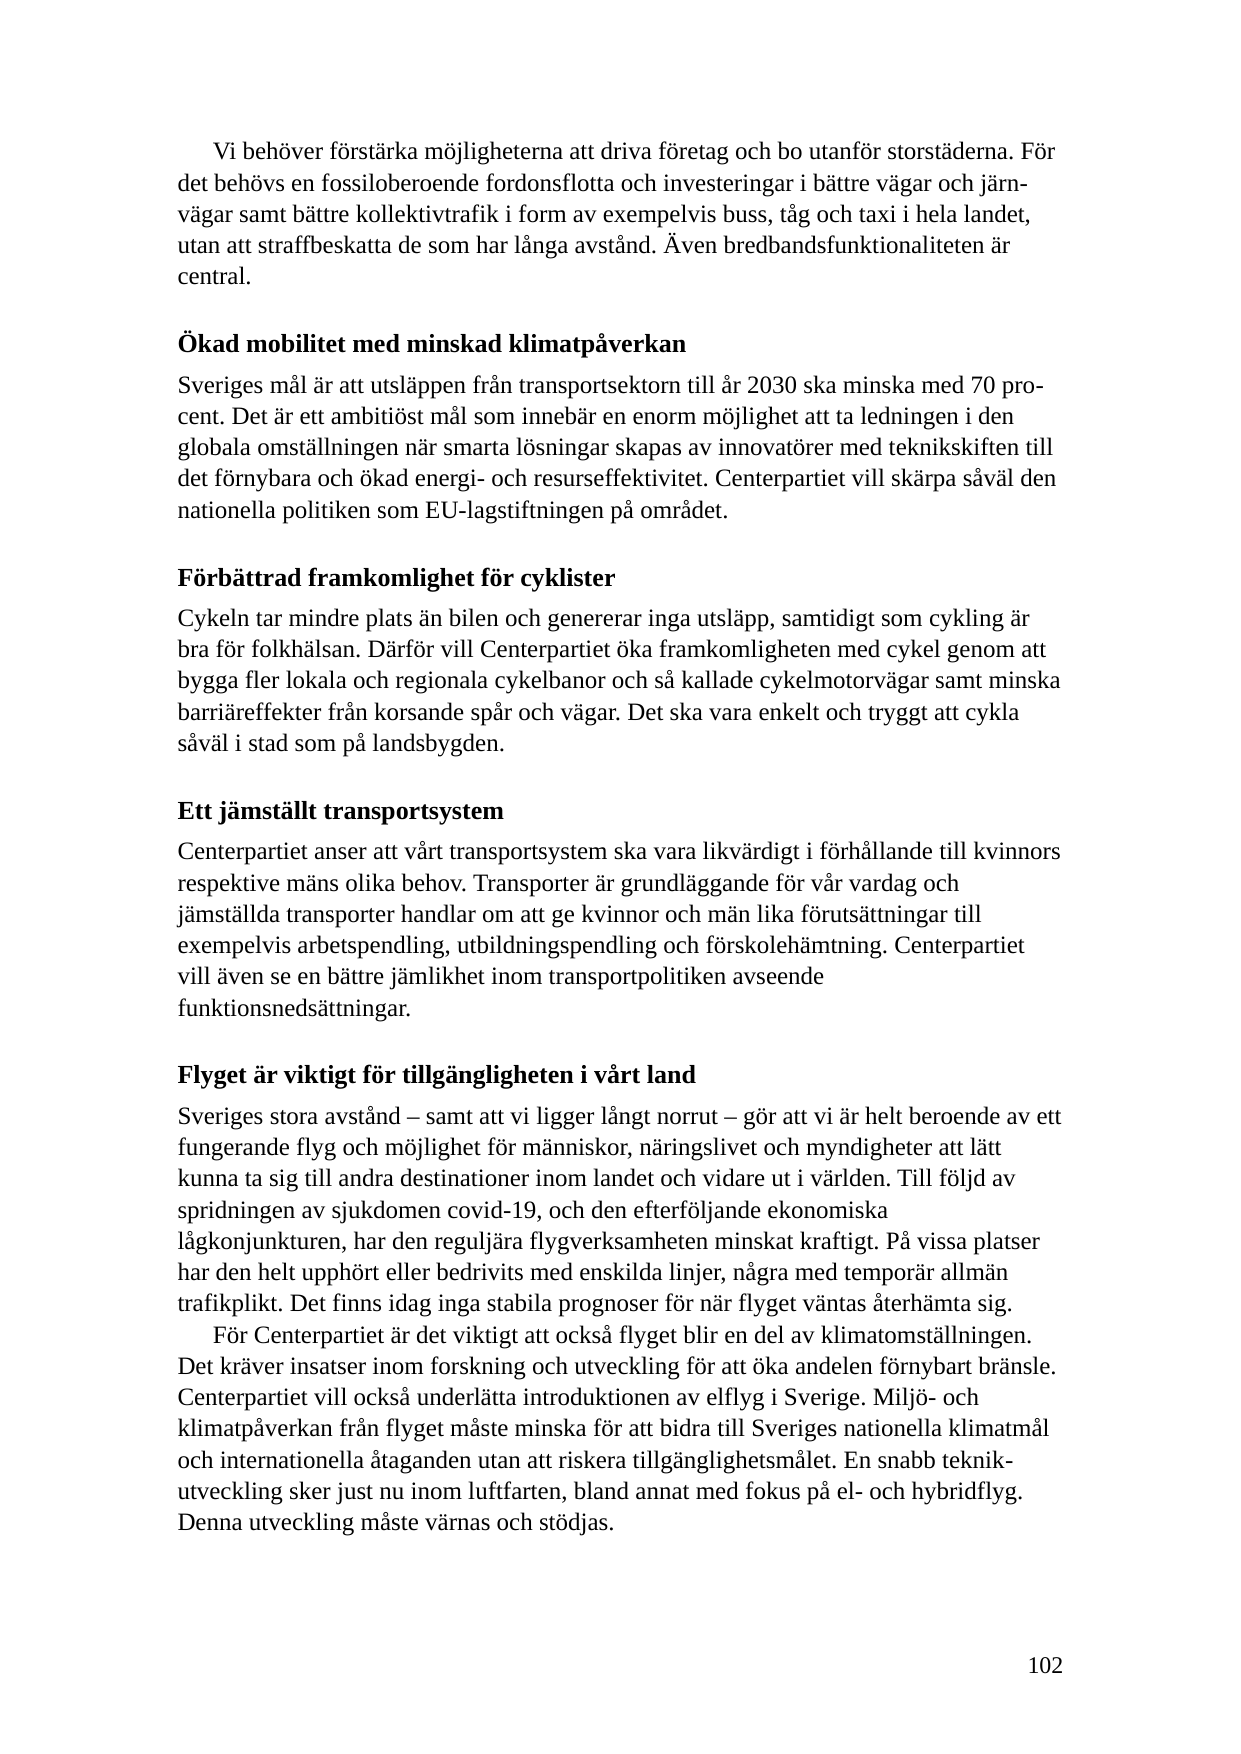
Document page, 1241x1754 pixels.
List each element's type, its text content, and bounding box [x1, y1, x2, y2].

text Centerpartiet anser att vårt transportsystem ska vara likvärdigt i förhållande till kvinnors respektive mäns olika behov. Transporter är grundläggande för vår vardag och jämställda transporter handlar om att ge kvinnor och män lika förutsättningar till exempelvis arbetspendling, utbildningspendling och förskolehämtning. Centerpartiet vill även se en bättre jämlikhet inom transportpolitiken avseende funktionsnedsättningar. [177, 834, 1063, 1021]
text Vi behöver förstärka möjligheterna att driva företag och bo utanför storstäderna. För det behövs en fossiloberoende fordonsflotta och investeringar i bättre vägar och järnvägar samt bättre kollektivtrafik i form av exempelvis buss, tåg och taxi i hela landet, utan att straffbeskatta de som har långa avstånd. Även bredbandsfunktionaliteten är central. [177, 134, 1063, 290]
text Sveriges mål är att utsläppen från transportsektorn till år 2030 ska minska med 70 procent. Det är ett ambitiöst mål som innebär en enorm möjlighet att ta ledningen i den globala omställningen när smarta lösningar skapas av innovatörer med teknikskiften till det förnybara och ökad energi- och resurseffektivitet. Centerpartiet vill skärpa såväl den nationella politiken som EU-lagstiftningen på området. [177, 367, 1063, 523]
subtitle Ett jämställt transportsystem [177, 794, 1063, 826]
subtitle Ökad mobilitet med minskad klimatpåverkan [177, 328, 1063, 359]
text För Centerpartiet är det viktigt att också flyget blir en del av klimatomställningen. Det kräver insatser inom forskning och utveckling för att öka andelen förnybart bränsle. Centerpartiet vill också underlätta introduktionen av elflyg i Sverige. Miljö- och klimatpåverkan från flyget måste minska för att bidra till Sveriges nationella klimatmål och internationella åtaganden utan att riskera tillgänglighetsmålet. En snabb teknikutveckling sker just nu inom luftfarten, bland annat med fokus på el- och hybridflyg. Denna utveckling måste värnas och stödjas. [177, 1317, 1063, 1536]
subtitle Flyget är viktigt för tillgängligheten i vårt land [177, 1059, 1063, 1090]
text Cykeln tar mindre plats än bilen och genererar inga utsläpp, samtidigt som cykling är bra för folkhälsan. Därför vill Centerpartiet öka framkomligheten med cykel genom att bygga fler lokala och regionala cykelbanor och så kallade cykelmotorvägar samt minska barriäreffekter från korsande spår och vägar. Det ska vara enkelt och tryggt att cykla såväl i stad som på landsbygden. [177, 601, 1063, 757]
subtitle Förbättrad framkomlighet för cyklister [177, 561, 1063, 592]
text Sveriges stora avstånd – samt att vi ligger långt norrut – gör att vi är helt beroende av ett fungerande flyg och möjlighet för människor, näringslivet och myndigheter att lätt kunna ta sig till andra destinationer inom landet och vidare ut i världen. Till följd av spridningen av sjukdomen covid-19, och den efterföljande ekonomiska lågkonjunkturen, har den reguljära flygverksamheten minskat kraftigt. På vissa platser har den helt upphört eller bedrivits med enskilda linjer, några med temporär allmän trafikplikt. Det finns idag inga stabila prognoser för när flyget väntas återhämta sig. [177, 1098, 1063, 1317]
